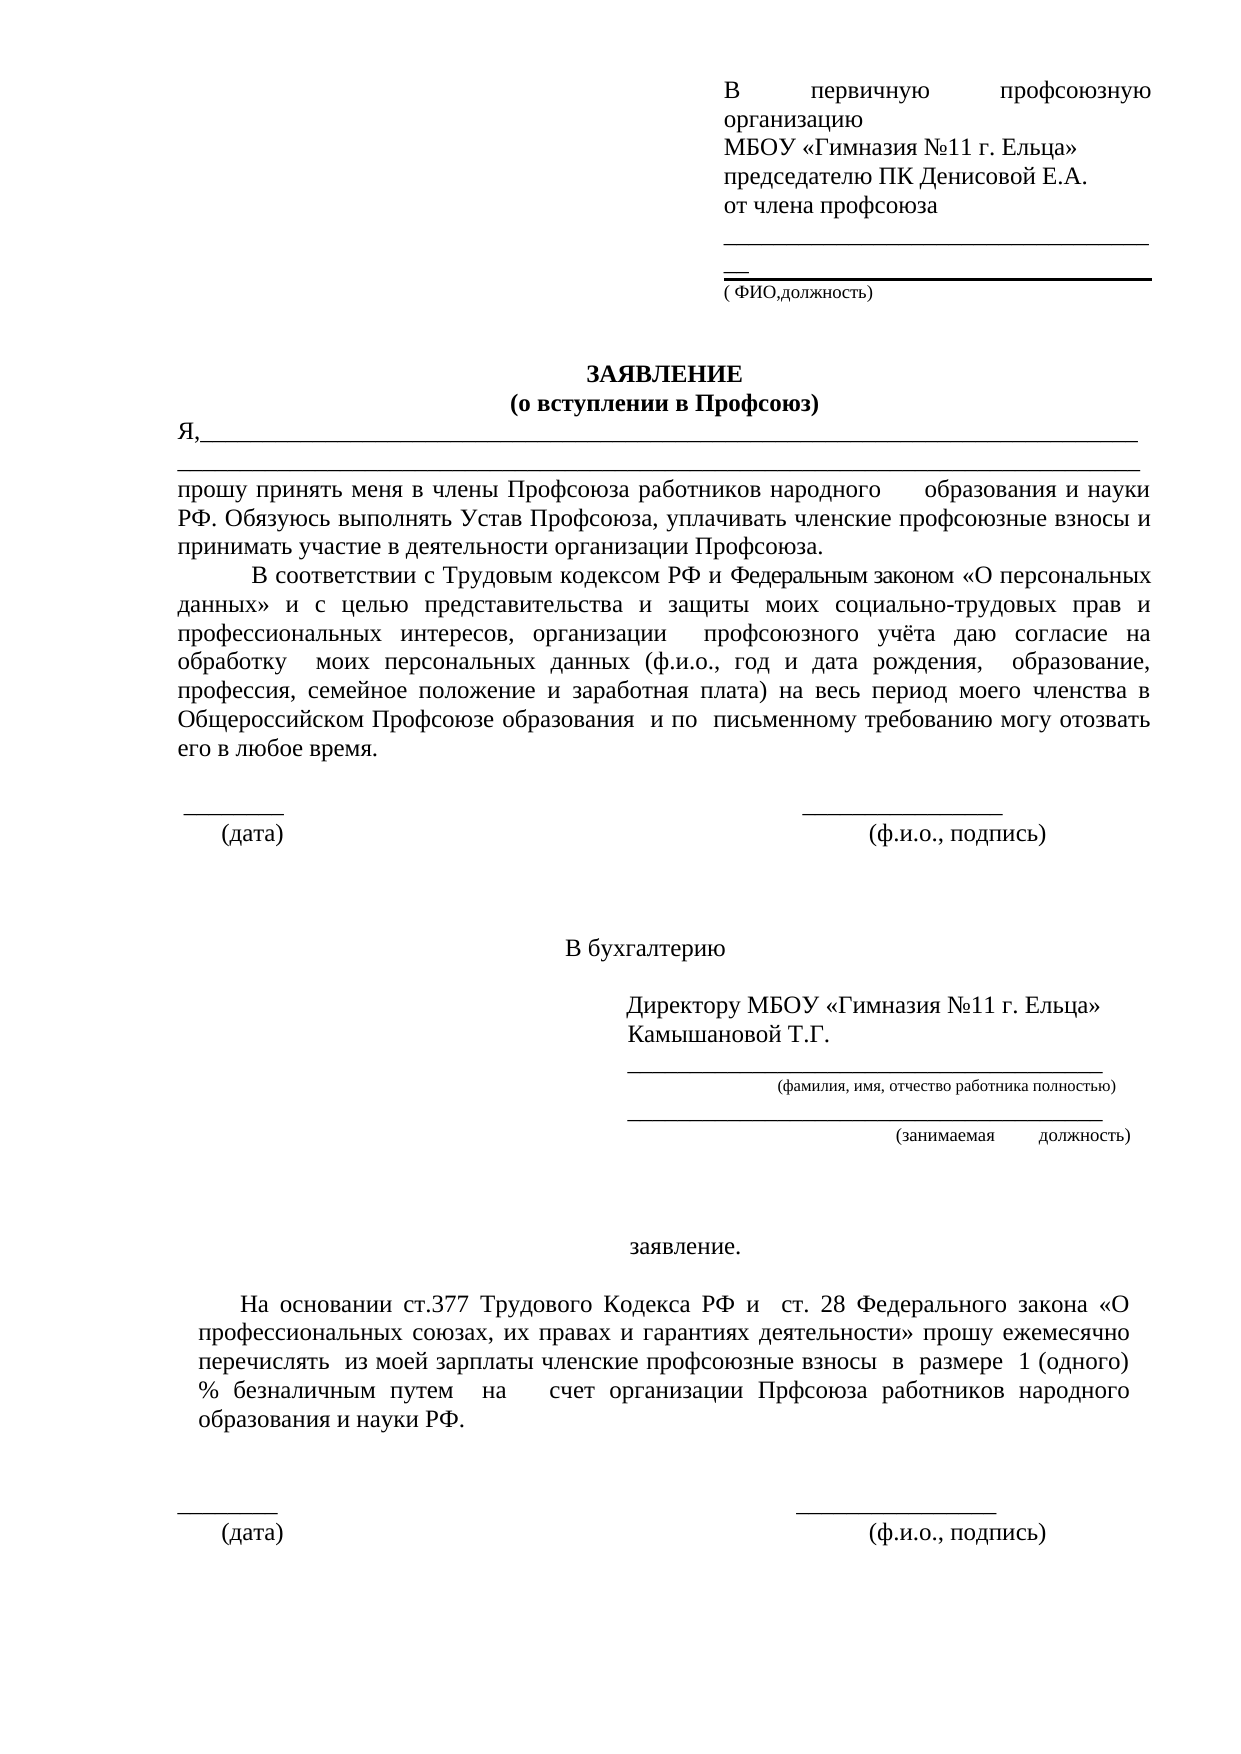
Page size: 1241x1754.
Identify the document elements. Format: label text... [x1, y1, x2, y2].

text В первичную профсоюзную организацию [723, 75, 1152, 132]
text МБОУ «Гимназия №11 г. Ельца» [723, 132, 1152, 161]
text (дата) (ф.и.о., подпись) [177, 818, 1152, 847]
text Директору МБОУ «Гимназия №11 г. Ельца» [620, 990, 1131, 1019]
text прошу принять меня в члены Профсоюза работников народного образования и науки РФ. Обязуюсь выполнять Устав Профсоюза, уплачивать членские профсоюзные взносы и принимать участие в деятельности организации Профсоюза. [177, 474, 1152, 560]
text (о вступлении в Профсоюз) [177, 388, 1152, 416]
text ( ФИО,должность) [723, 281, 1152, 303]
text Камышановой Т.Г. [177, 1019, 1131, 1047]
text ______________________________________ [177, 1047, 1131, 1076]
text ____________________________________ [723, 219, 1152, 281]
text (дата) (ф.и.о., подпись) [177, 1517, 1152, 1546]
text (фамилия, имя, отчество работника полностью) [758, 1076, 1131, 1095]
text председателю ПК Денисовой Е.А. [723, 161, 1152, 190]
text В соответствии с Трудовым кодексом РФ и Федеральным законом «О персональных данных» и с целью представительства и защиты моих социально-трудовых прав и профессиональных интересов, организации профсоюзного учёта даю согласие на обработку моих персональных данных (ф.и.о., год и дата рождения, образование, профессия, семейное положение и заработная плата) на весь период моего членства в Общероссийском Профсоюзе образования и по письменному требованию могу отозвать его в любое время. [177, 560, 1152, 761]
text На основании ст.377 Трудового Кодекса РФ и ст. 28 Федерального закона «О профессиональных союзах, их правах и гарантиях деятельности» прошу ежемесячно перечислять из моей зарплаты членские профсоюзные взносы в размере 1 (одного) % безналичным путем на счет организации Прфсоюза работников народного образования и науки РФ. [198, 1289, 1131, 1432]
text В бухгалтерию [198, 933, 1131, 962]
text от члена профсоюза [723, 190, 1152, 219]
text ЗАЯВЛЕНИЕ [177, 359, 1152, 388]
text _____________________________________________________________________________ [177, 445, 1152, 474]
text Я,___________________________________________________________________________ [177, 416, 1152, 445]
text заявление. [198, 1231, 1131, 1260]
text ________ ________________ [177, 1488, 1152, 1517]
text (занимаемая должность) [758, 1124, 1131, 1174]
text ________ ________________ [177, 789, 1152, 818]
text ______________________________________ [177, 1095, 1131, 1124]
